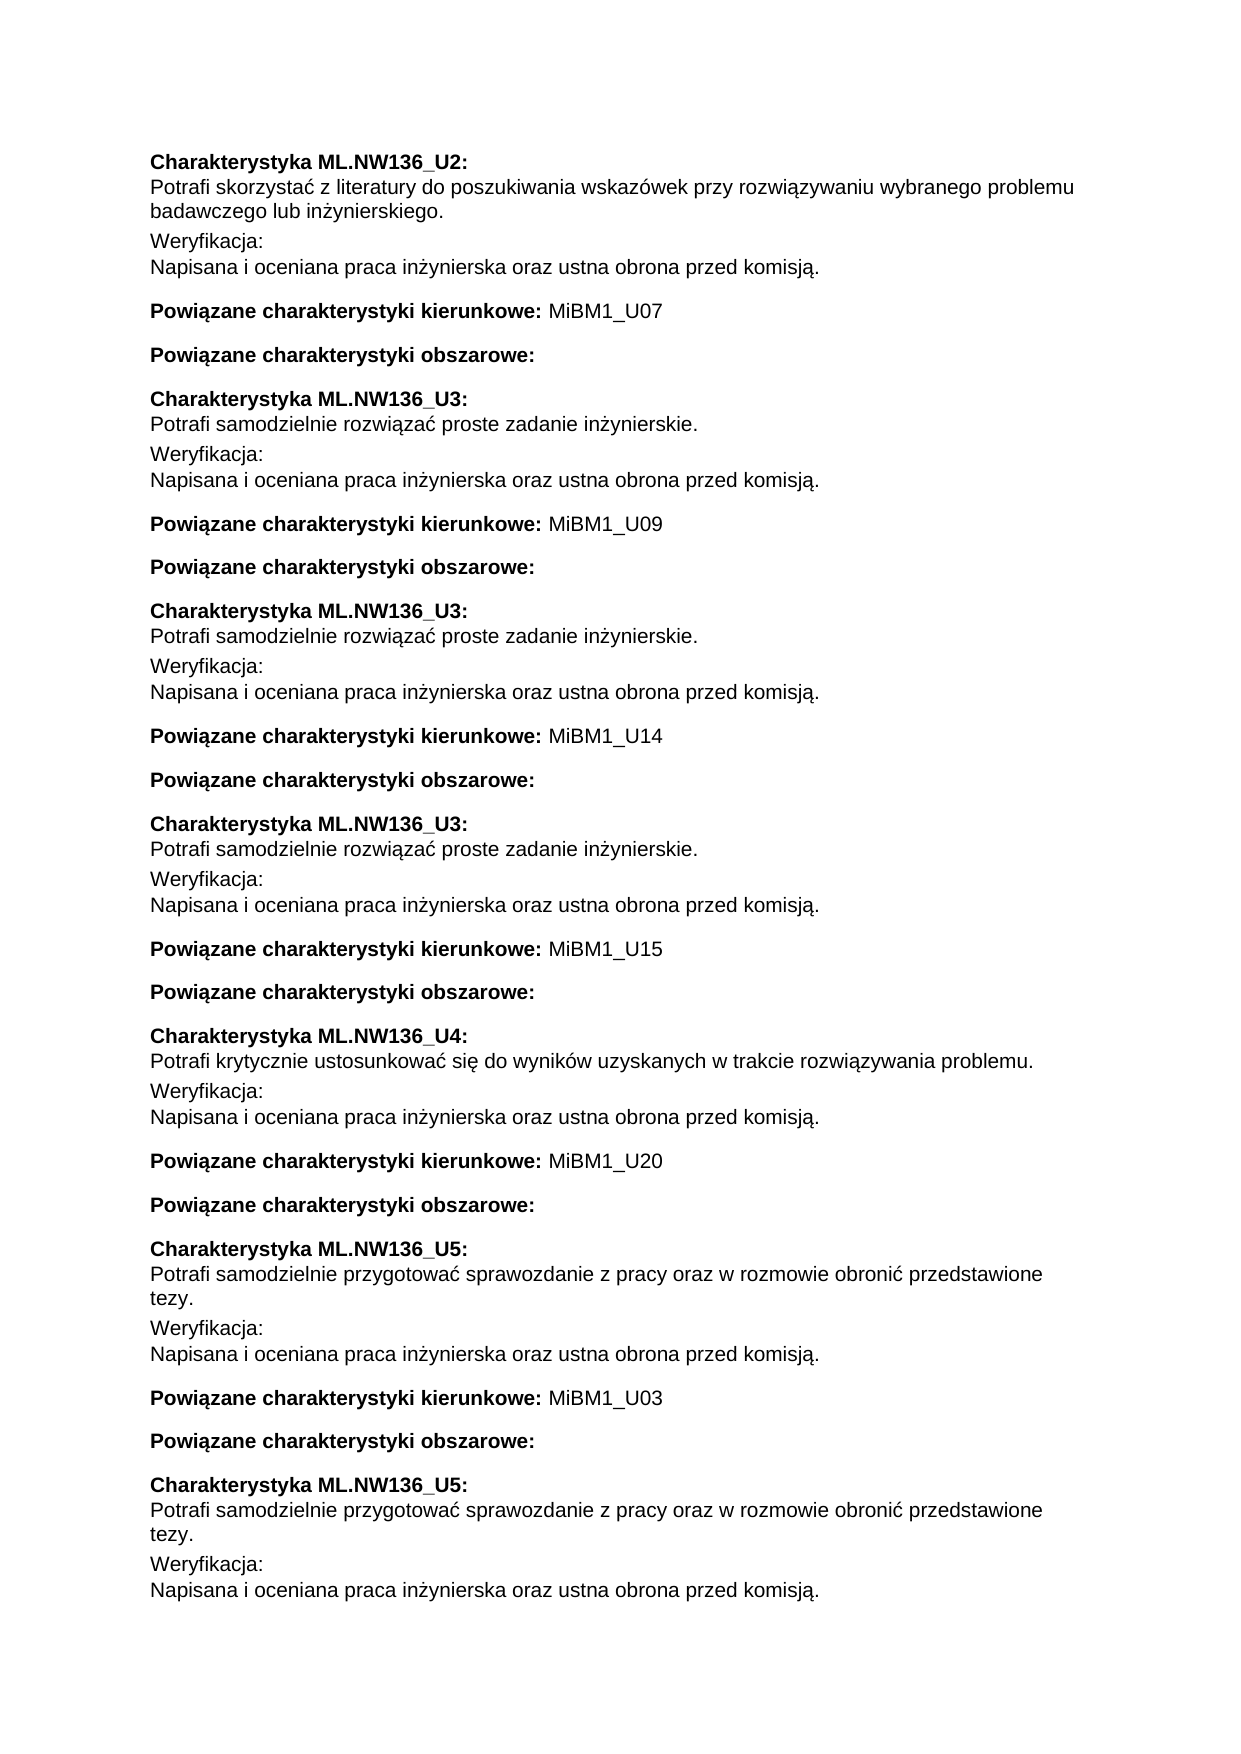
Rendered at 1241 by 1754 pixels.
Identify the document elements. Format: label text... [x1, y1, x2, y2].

text Charakterystyka ML.NW136_U3: [150, 386, 1090, 410]
text Charakterystyka ML.NW136_U3: [150, 811, 1090, 835]
text Powiązane charakterystyki obszarowe: [150, 343, 1090, 367]
text Powiązane charakterystyki kierunkowe: MiBM1_U07 [150, 299, 1090, 323]
text Weryfikacja: [150, 654, 1090, 678]
text Potrafi samodzielnie rozwiązać proste zadanie inżynierskie. [150, 624, 1090, 648]
text Powiązane charakterystyki kierunkowe: MiBM1_U14 [150, 724, 1090, 748]
text Charakterystyka ML.NW136_U5: [150, 1236, 1090, 1260]
text Weryfikacja: [150, 867, 1090, 891]
text Weryfikacja: [150, 1552, 1090, 1576]
text Napisana i oceniana praca inżynierska oraz ustna obrona przed komisją. [150, 680, 1090, 704]
text Powiązane charakterystyki kierunkowe: MiBM1_U09 [150, 511, 1090, 535]
text Weryfikacja: [150, 229, 1090, 253]
text Powiązane charakterystyki obszarowe: [150, 1429, 1090, 1453]
text Powiązane charakterystyki kierunkowe: MiBM1_U03 [150, 1385, 1090, 1409]
text Weryfikacja: [150, 1079, 1090, 1103]
text Powiązane charakterystyki obszarowe: [150, 980, 1090, 1004]
text Napisana i oceniana praca inżynierska oraz ustna obrona przed komisją. [150, 255, 1090, 279]
text Charakterystyka ML.NW136_U5: [150, 1473, 1090, 1497]
text Weryfikacja: [150, 442, 1090, 466]
text Napisana i oceniana praca inżynierska oraz ustna obrona przed komisją. [150, 468, 1090, 492]
text Powiązane charakterystyki obszarowe: [150, 555, 1090, 579]
text Powiązane charakterystyki obszarowe: [150, 768, 1090, 792]
text Potrafi samodzielnie przygotować sprawozdanie z pracy oraz w rozmowie obronić przedstawione tezy. [150, 1261, 1090, 1309]
text Napisana i oceniana praca inżynierska oraz ustna obrona przed komisją. [150, 1342, 1090, 1366]
text Powiązane charakterystyki obszarowe: [150, 1193, 1090, 1217]
text Napisana i oceniana praca inżynierska oraz ustna obrona przed komisją. [150, 1578, 1090, 1602]
text Powiązane charakterystyki kierunkowe: MiBM1_U15 [150, 936, 1090, 960]
text Napisana i oceniana praca inżynierska oraz ustna obrona przed komisją. [150, 1105, 1090, 1129]
text Potrafi samodzielnie rozwiązać proste zadanie inżynierskie. [150, 836, 1090, 860]
text Charakterystyka ML.NW136_U4: [150, 1024, 1090, 1048]
text Potrafi skorzystać z literatury do poszukiwania wskazówek przy rozwiązywaniu wybranego problemu badawczego lub inżynierskiego. [150, 175, 1090, 223]
text Potrafi krytycznie ustosunkować się do wyników uzyskanych w trakcie rozwiązywania problemu. [150, 1049, 1090, 1073]
text Potrafi samodzielnie rozwiązać proste zadanie inżynierskie. [150, 411, 1090, 435]
text Charakterystyka ML.NW136_U3: [150, 599, 1090, 623]
text Weryfikacja: [150, 1316, 1090, 1339]
text Powiązane charakterystyki kierunkowe: MiBM1_U20 [150, 1149, 1090, 1173]
text Charakterystyka ML.NW136_U2: [150, 150, 1090, 174]
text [150, 1498, 1090, 1546]
text Napisana i oceniana praca inżynierska oraz ustna obrona przed komisją. [150, 893, 1090, 917]
